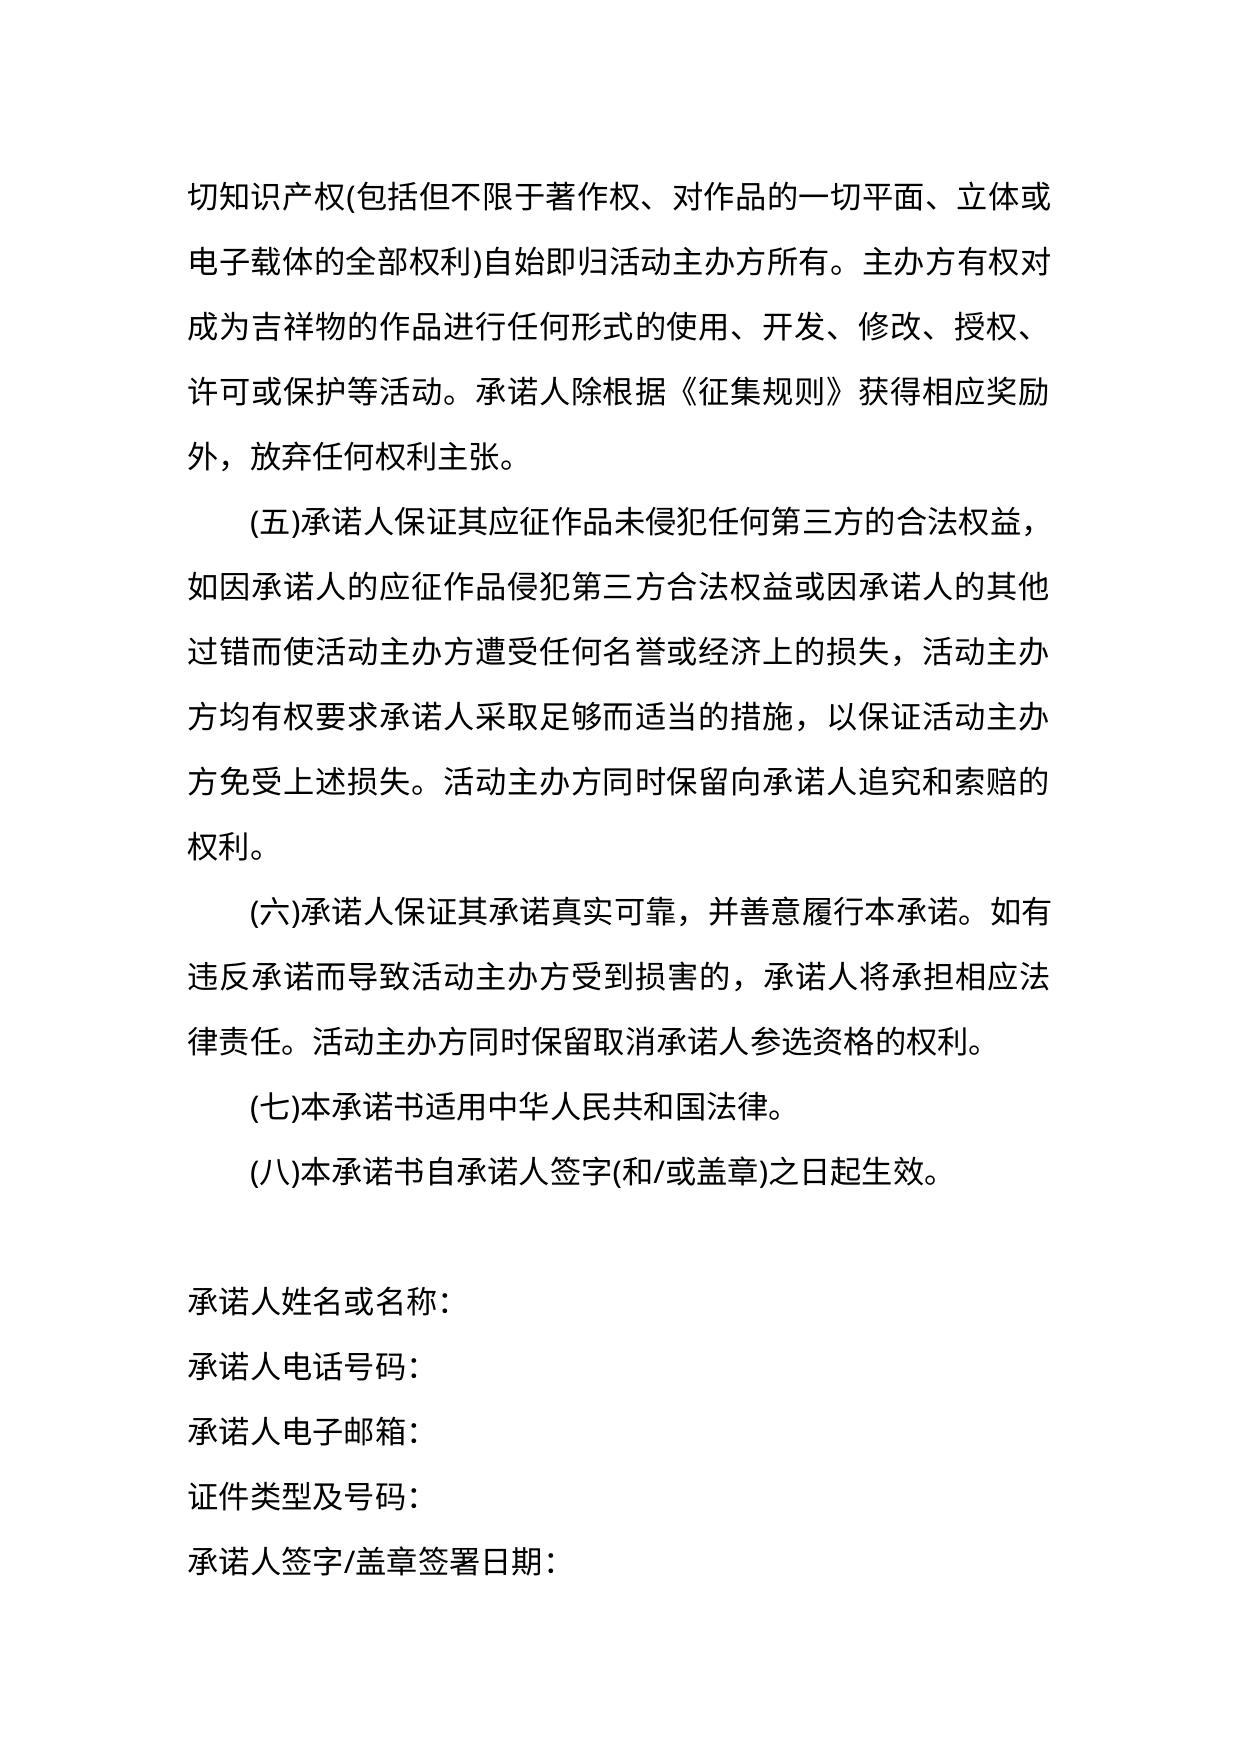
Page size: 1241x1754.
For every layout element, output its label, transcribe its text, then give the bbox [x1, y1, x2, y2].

text (六)承诺人保证其承诺真实可靠，并善意履行本承诺。如有违反承诺而导致活动主办方受到损害的，承诺人将承担相应法律责任。活动主办方同时保留取消承诺人参选资格的权利。 [187, 877, 1053, 1072]
text 证件类型及号码： [187, 1462, 1053, 1527]
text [187, 162, 1053, 487]
text 承诺人电子邮箱： [187, 1397, 1053, 1462]
text 承诺人签字/盖章签署日期： [187, 1527, 1053, 1592]
text (五)承诺人保证其应征作品未侵犯任何第三方的合法权益，如因承诺人的应征作品侵犯第三方合法权益或因承诺人的其他过错而使活动主办方遭受任何名誉或经济上的损失，活动主办方均有权要求承诺人采取足够而适当的措施，以保证活动主办方免受上述损失。活动主办方同时保留向承诺人追究和索赔的权利。 [187, 487, 1053, 877]
text (八)本承诺书自承诺人签字(和/或盖章)之日起生效。 [187, 1137, 1053, 1202]
text 承诺人姓名或名称： [187, 1267, 1053, 1332]
text (七)本承诺书适用中华人民共和国法律。 [187, 1072, 1053, 1137]
text 承诺人电话号码： [187, 1332, 1053, 1397]
